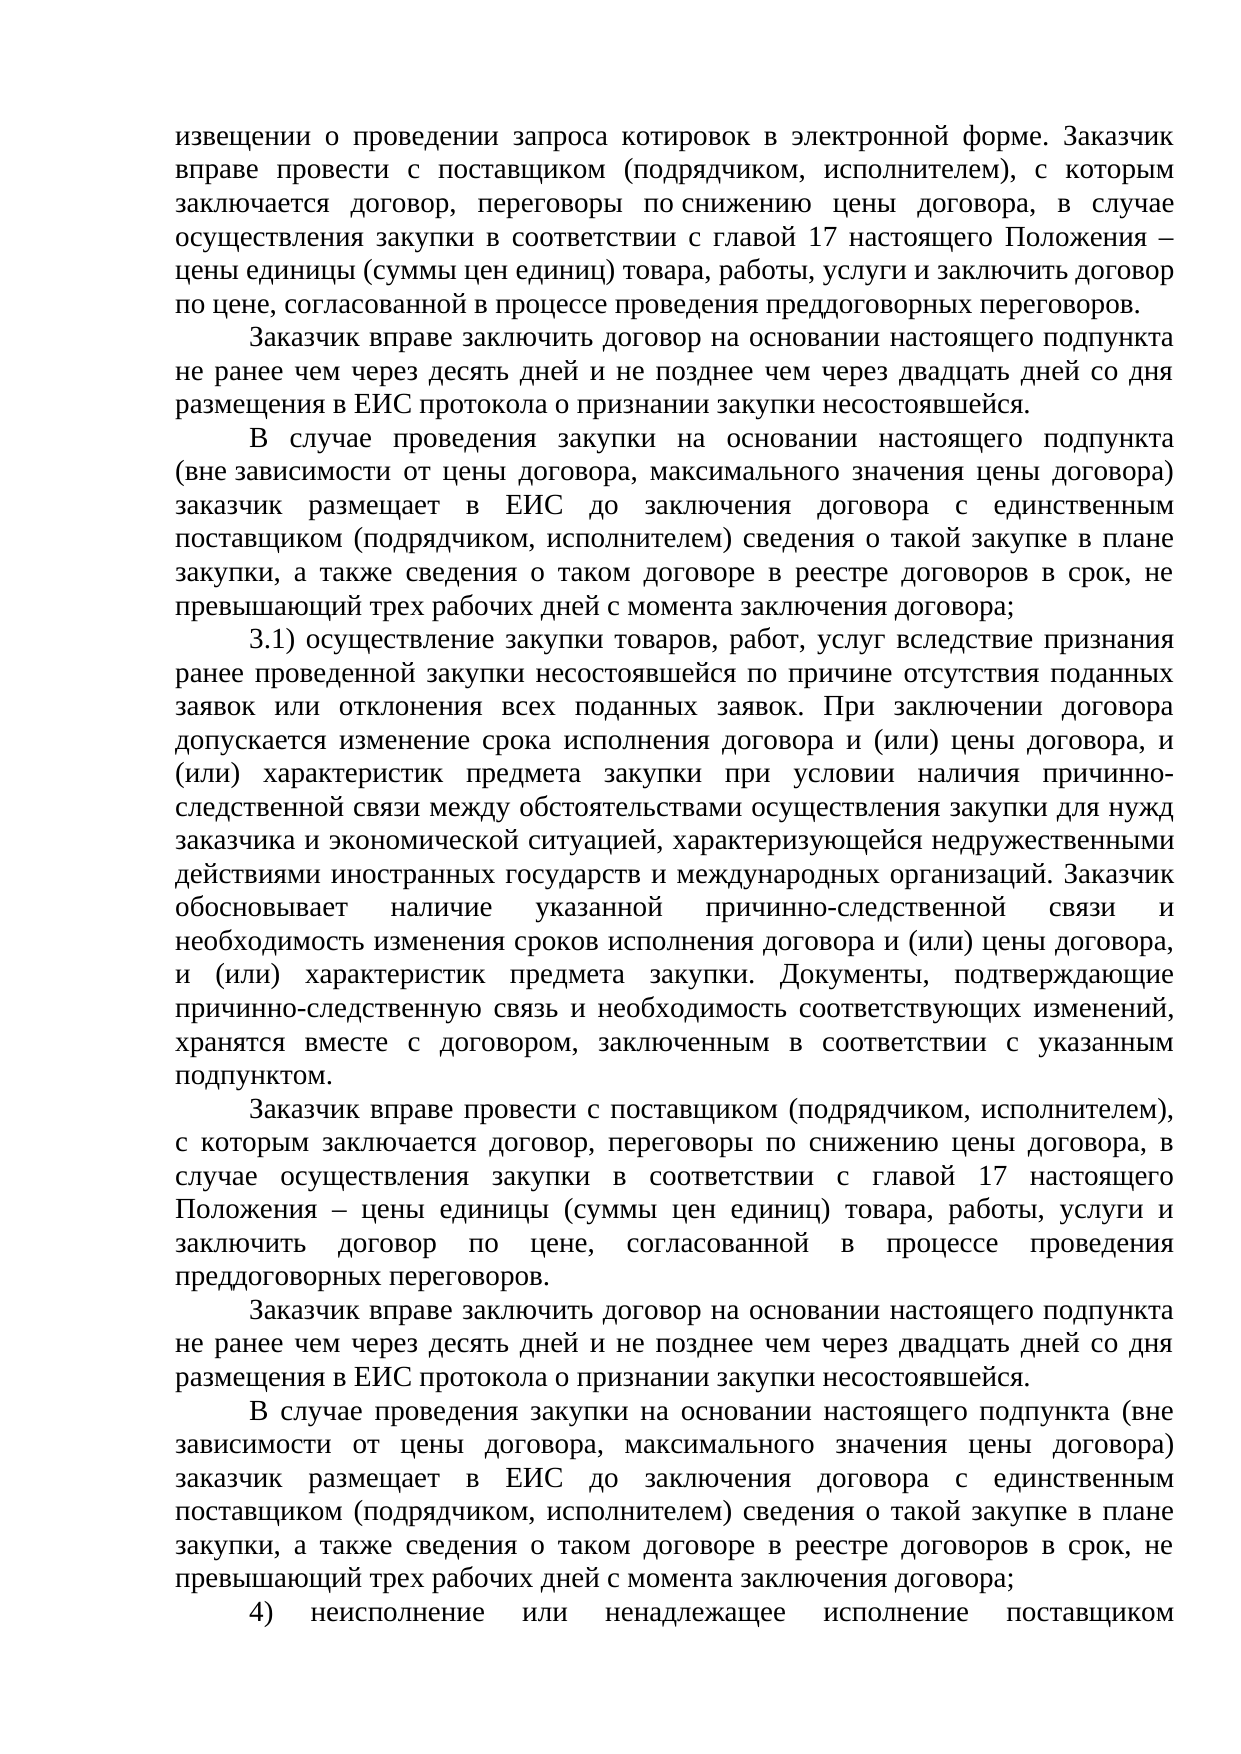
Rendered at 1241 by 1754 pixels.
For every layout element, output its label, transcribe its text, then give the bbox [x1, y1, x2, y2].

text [175, 1594, 1175, 1627]
text Заказчик вправе заключить договор на основании настоящего подпункта не ранее чем через десять дней и не позднее чем через двадцать дней со дня размещения в ЕИС протокола о признании закупки несостоявшейся. [175, 319, 1175, 420]
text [175, 118, 1175, 319]
text 3.1) осуществление закупки товаров, работ, услуг вследствие признания ранее проведенной закупки несостоявшейся по причине отсутствия поданных заявок или отклонения всех поданных заявок. При заключении договора допускается изменение срока исполнения договора и (или) цены договора, и (или) характеристик предмета закупки при условии наличия причинно-следственной связи между обстоятельствами осуществления закупки для нужд заказчика и экономической ситуацией, характеризующейся недружественными действиями иностранных государств и международных организаций. Заказчик обосновывает наличие указанной причинно-следственной связи и необходимость изменения сроков исполнения договора и (или) цены договора, и (или) характеристик предмета закупки. Документы, подтверждающие причинно-следственную связь и необходимость соответствующих изменений, хранятся вместе с договором, заключенным в соответствии с указанным подпунктом. [175, 621, 1175, 1091]
text Заказчик вправе провести с поставщиком (подрядчиком, исполнителем), с которым заключается договор, переговоры по снижению цены договора, в случае осуществления закупки в соответствии с главой 17 настоящего Положения – цены единицы (суммы цен единиц) товара, работы, услуги и заключить договор по цене, согласованной в процессе проведения преддоговорных переговоров. [175, 1091, 1175, 1292]
text В случае проведения закупки на основании настоящего подпункта (вне зависимости от цены договора, максимального значения цены договора) заказчик размещает в ЕИС до заключения договора с единственным поставщиком (подрядчиком, исполнителем) сведения о такой закупке в плане закупки, а также сведения о таком договоре в реестре договоров в срок, не превышающий трех рабочих дней с момента заключения договора; [175, 420, 1175, 621]
text В случае проведения закупки на основании настоящего подпункта (вне зависимости от цены договора, максимального значения цены договора) заказчик размещает в ЕИС до заключения договора с единственным поставщиком (подрядчиком, исполнителем) сведения о такой закупке в плане закупки, а также сведения о таком договоре в реестре договоров в срок, не превышающий трех рабочих дней с момента заключения договора; [175, 1393, 1175, 1594]
text Заказчик вправе заключить договор на основании настоящего подпункта не ранее чем через десять дней и не позднее чем через двадцать дней со дня размещения в ЕИС протокола о признании закупки несостоявшейся. [175, 1292, 1175, 1393]
